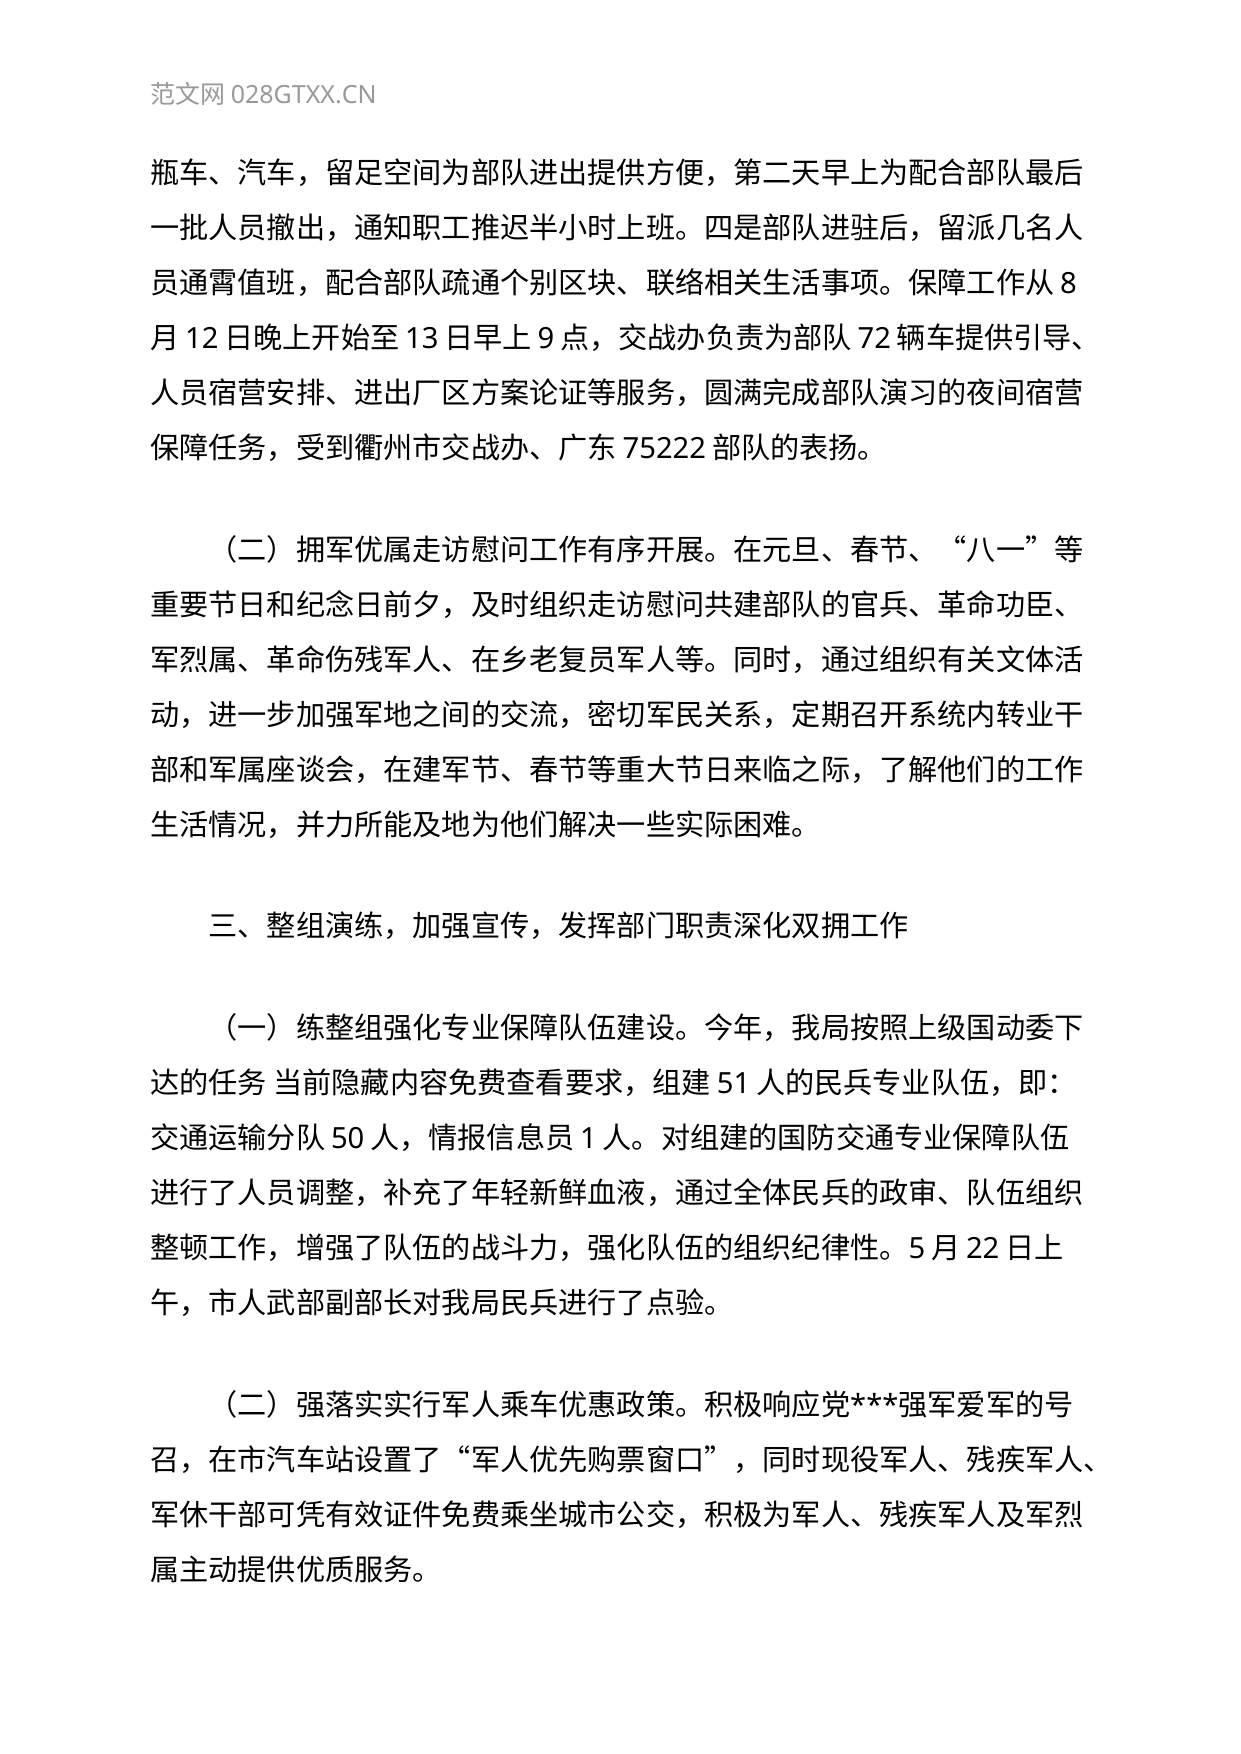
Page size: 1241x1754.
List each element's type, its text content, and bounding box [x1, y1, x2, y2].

text （二）强落实实行军人乘车优惠政策。积极响应党***强军爱军的号召，在市汽车站设置了“军人优先购票窗口”，同时现役军人、残疾军人、军休干部可凭有效证件免费乘坐城市公交，积极为军人、残疾军人及军烈属主动提供优质服务。 [150, 1381, 1090, 1588]
text （二）拥军优属走访慰问工作有序开展。在元旦、春节、“八一”等重要节日和纪念日前夕，及时组织走访慰问共建部队的官兵、革命功臣、军烈属、革命伤残军人、在乡老复员军人等。同时，通过组织有关文体活动，进一步加强军地之间的交流，密切军民关系，定期召开系统内转业干部和军属座谈会，在建军节、春节等重大节日来临之际，了解他们的工作生活情况，并力所能及地为他们解决一些实际困难。 [150, 527, 1090, 843]
text （一）练整组强化专业保障队伍建设。今年，我局按照上级国动委下达的任务 当前隐藏内容免费查看要求，组建51人的民兵专业队伍，即：交通运输分队50人，情报信息员1人。对组建的国防交通专业保障队伍进行了人员调整，补充了年轻新鲜血液，通过全体民兵的政审、队伍组织整顿工作，增强了队伍的战斗力，强化队伍的组织纪律性。5月22日上午，市人武部副部长对我局民兵进行了点验。 [150, 1005, 1090, 1322]
text 三、整组演练，加强宣传，发挥部门职责深化双拥工作 [150, 903, 1090, 945]
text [150, 150, 1090, 467]
